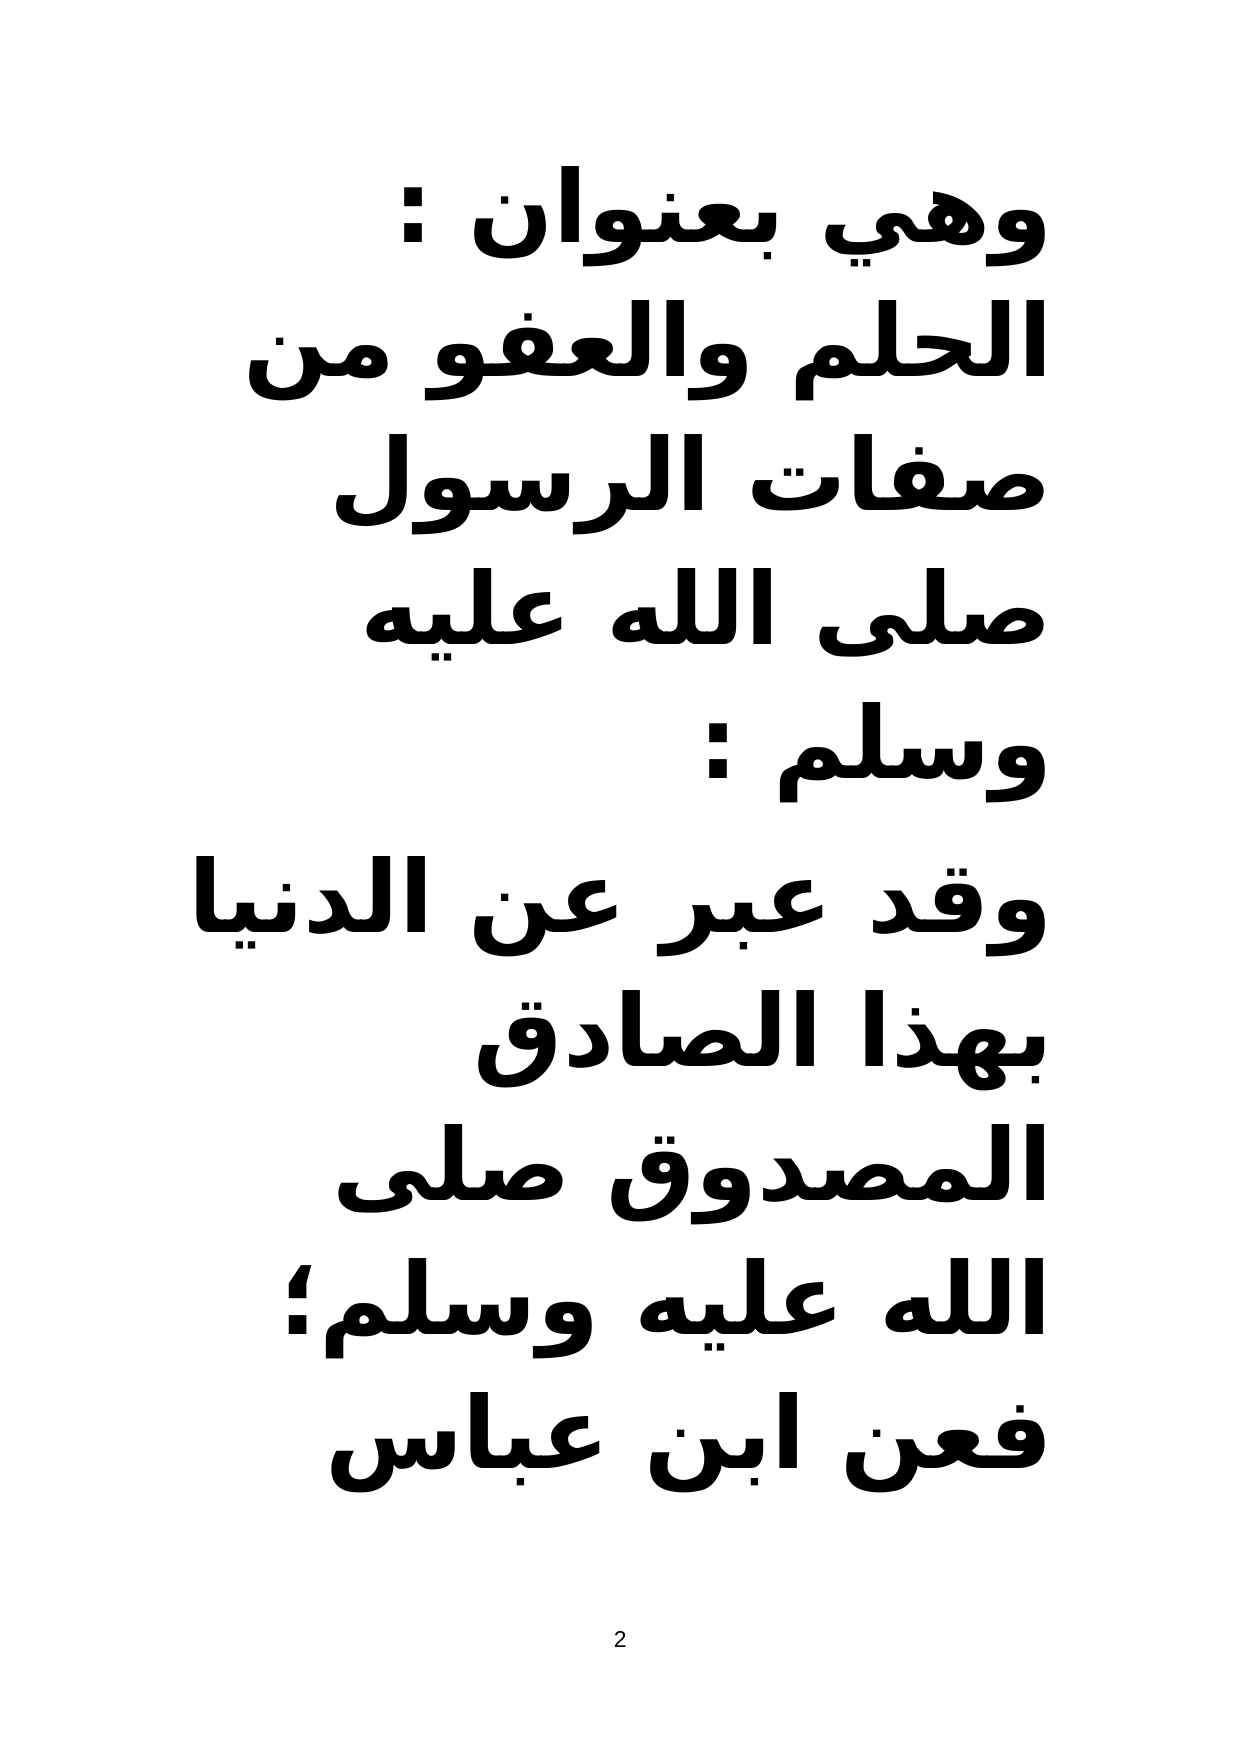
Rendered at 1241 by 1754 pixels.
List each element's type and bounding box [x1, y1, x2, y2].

text [187, 840, 1053, 1492]
text [187, 150, 1053, 802]
